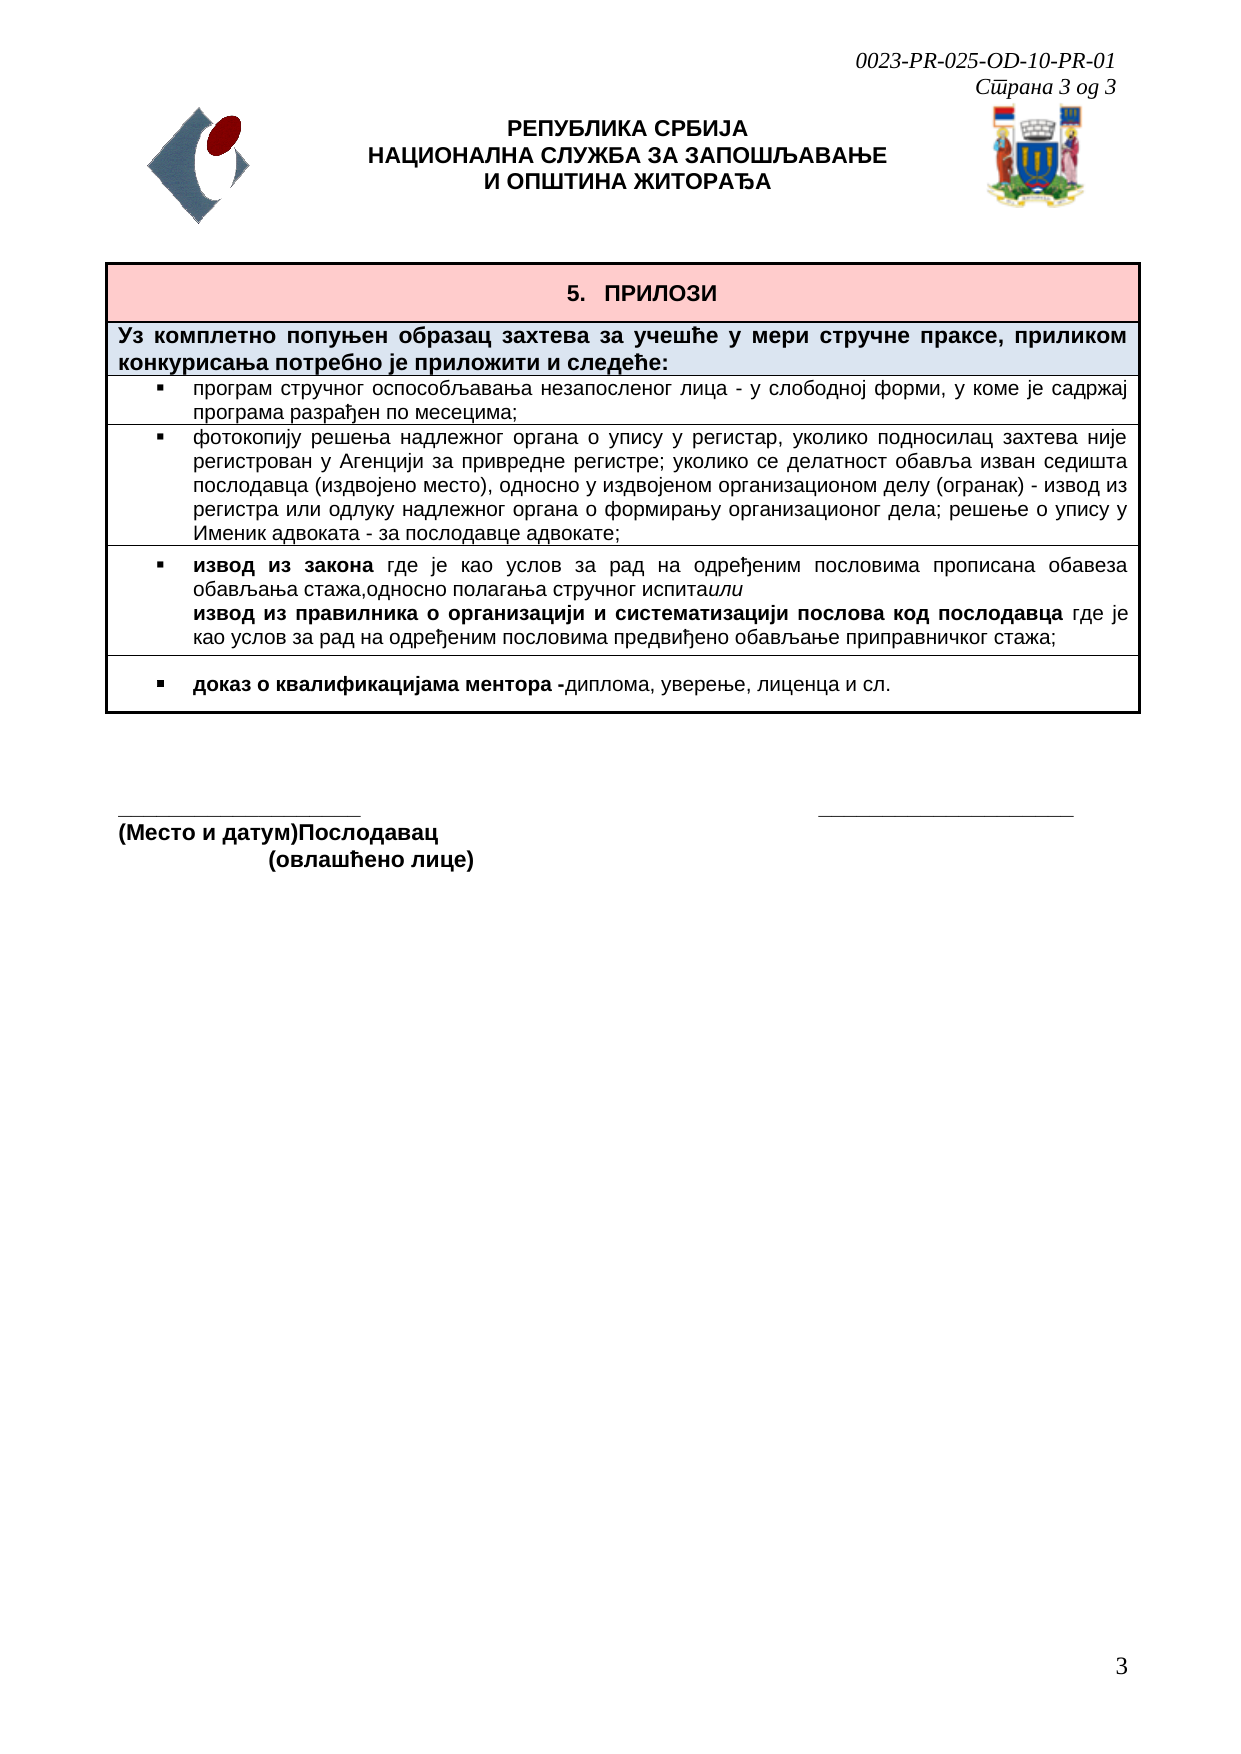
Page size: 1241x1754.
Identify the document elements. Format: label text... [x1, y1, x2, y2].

picture [986, 102, 1087, 208]
table_cell доказ о квалификацијама ментора -диплома, уверење, лиценца и сл. [108, 656, 1138, 711]
table_cell извод из закона где је као услов за рад на одређеним пословима прописана обавеза обављања стажа,односно полагања стручног испитаили извод из правилника о организацији и систематизацији послова код послодавца где је као услов за рад на одређеним пословима предвиђено обављање приправничког стажа; [108, 546, 1138, 655]
table_cell програм стручног оспособљавања незапосленог лица - у слободној форми, у коме је садржај програма разрађен по месецима; [108, 376, 1138, 424]
table_cell Уз комплетно попуњен образац захтева за учешће у мери стручне праксе, приликом конкурисања потребно је приложити и следеће: [108, 323, 1138, 375]
text (Место и датум)Послодавац [118, 819, 1128, 846]
table_cell фотокопију решења надлежног органа о упису у регистар, уколико подносилац захтева није регистрован у Агенцији за привредне регистре; уколико се делатност обавља изван седишта послодавца (издвојено место), односно у издвојеном организационом делу (огранак) - извод из регистра или одлуку надлежног органа о формирању организационог дела; решење о упису у Именик адвоката - за послодавце адвокате; [108, 425, 1138, 545]
text (овлашћено лице) [193, 846, 1128, 872]
text ___________________ ____________________ [118, 793, 1128, 819]
table_header ПРИЛОЗИ [108, 265, 1138, 321]
picture [140, 102, 262, 230]
